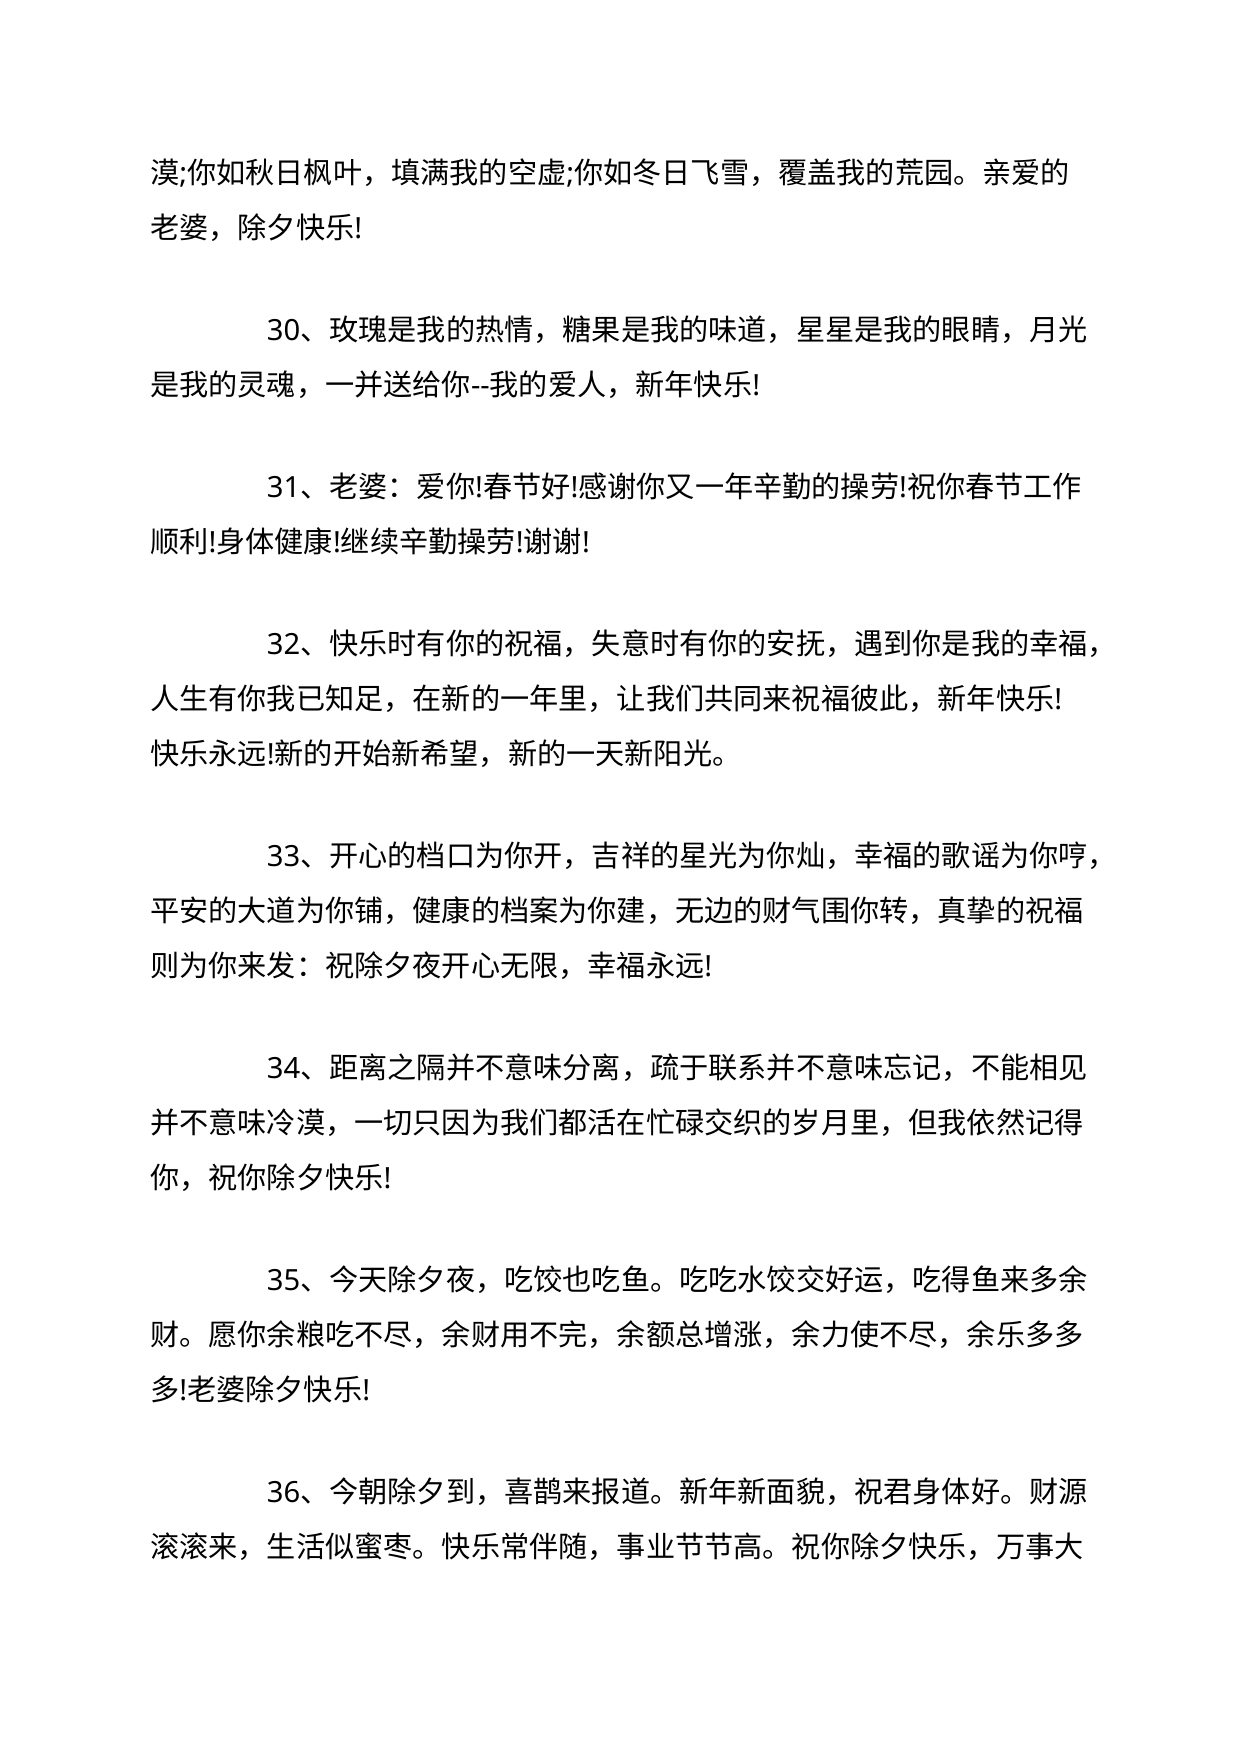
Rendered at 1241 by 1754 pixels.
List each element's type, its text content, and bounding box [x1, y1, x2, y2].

text 31、老婆：爱你!春节好!感谢你又一年辛勤的操劳!祝你春节工作顺利!身体健康!继续辛勤操劳!谢谢! [150, 464, 1090, 561]
text 33、开心的档口为你开，吉祥的星光为你灿，幸福的歌谣为你哼，平安的大道为你铺，健康的档案为你建，无边的财气围你转，真挚的祝福则为你来发：祝除夕夜开心无限，幸福永远! [150, 833, 1090, 985]
text 34、距离之隔并不意味分离，疏于联系并不意味忘记，不能相见并不意味冷漠，一切只因为我们都活在忙碌交织的岁月里，但我依然记得你，祝你除夕快乐! [150, 1045, 1090, 1197]
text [150, 1468, 1090, 1566]
text 35、今天除夕夜，吃饺也吃鱼。吃吃水饺交好运，吃得鱼来多余财。愿你余粮吃不尽，余财用不完，余额总增涨，余力使不尽，余乐多多多!老婆除夕快乐! [150, 1257, 1090, 1409]
text 30、玫瑰是我的热情，糖果是我的味道，星星是我的眼睛，月光是我的灵魂，一并送给你--我的爱人，新年快乐! [150, 307, 1090, 404]
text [150, 150, 1090, 247]
text 32、快乐时有你的祝福，失意时有你的安抚，遇到你是我的幸福，人生有你我已知足，在新的一年里，让我们共同来祝福彼此，新年快乐!快乐永远!新的开始新希望，新的一天新阳光。 [150, 621, 1090, 773]
